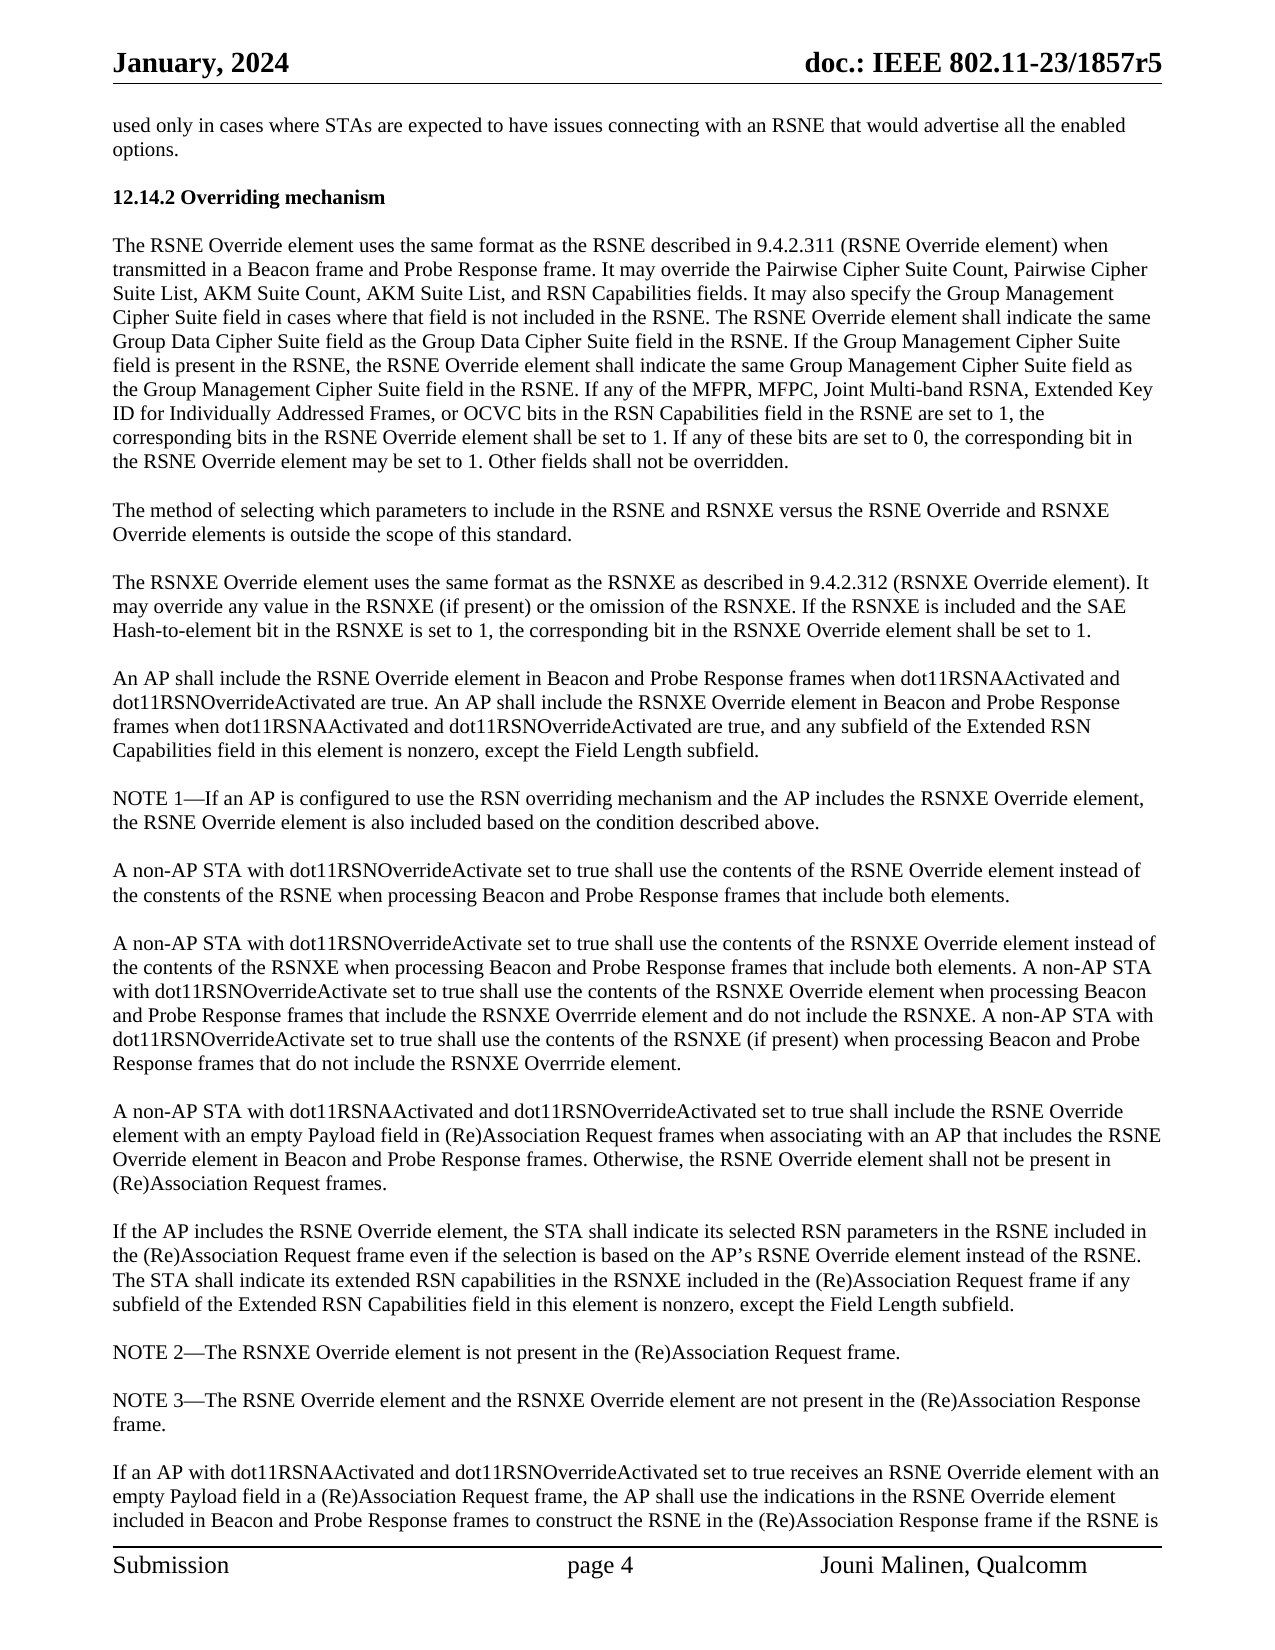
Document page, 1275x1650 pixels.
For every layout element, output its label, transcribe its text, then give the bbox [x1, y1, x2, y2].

text A non-AP STA with dot11RSNOverrideActivate set to true shall use the contents of the RSNXE Override element instead of the contents of the RSNXE when processing Beacon and Probe Response frames that include both elements. A non-AP STA with dot11RSNOverrideActivate set to true shall use the contents of the RSNXE Override element when processing Beacon and Probe Response frames that include the RSNXE Overrride element and do not include the RSNXE. A non-AP STA with dot11RSNOverrideActivate set to true shall use the contents of the RSNXE (if present) when processing Beacon and Probe Response frames that do not include the RSNXE Overrride element. [112, 931, 1162, 1075]
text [112, 1460, 1162, 1532]
text 12.14.2 Overriding mechanism [112, 185, 1162, 209]
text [112, 112, 1162, 161]
text A non-AP STA with dot11RSNAActivated and dot11RSNOverrideActivated set to true shall include the RSNE Override element with an empty Payload field in (Re)Association Request frames when associating with an AP that includes the RSNE Override element in Beacon and Probe Response frames. Otherwise, the RSNE Override element shall not be present in (Re)Association Request frames. [112, 1099, 1162, 1195]
text The method of selecting which parameters to include in the RSNE and RSNXE versus the RSNE Override and RSNXE Override elements is outside the scope of this standard. [112, 497, 1162, 546]
text The RSNXE Override element uses the same format as the RSNXE as described in 9.4.2.312 (RSNXE Override element). It may override any value in the RSNXE (if present) or the omission of the RSNXE. If the RSNXE is included and the SAE Hash-to-element bit in the RSNXE is set to 1, the corresponding bit in the RSNXE Override element shall be set to 1. [112, 570, 1162, 642]
text An AP shall include the RSNE Override element in Beacon and Probe Response frames when dot11RSNAActivated and dot11RSNOverrideActivated are true. An AP shall include the RSNXE Override element in Beacon and Probe Response frames when dot11RSNAActivated and dot11RSNOverrideActivated are true, and any subfield of the Extended RSN Capabilities field in this element is nonzero, except the Field Length subfield. [112, 666, 1162, 762]
text NOTE 3—The RSNE Override element and the RSNXE Override element are not present in the (Re)Association Response frame. [112, 1388, 1162, 1436]
text The RSNE Override element uses the same format as the RSNE described in 9.4.2.311 (RSNE Override element) when transmitted in a Beacon frame and Probe Response frame. It may override the Pairwise Cipher Suite Count, Pairwise Cipher Suite List, AKM Suite Count, AKM Suite List, and RSN Capabilities fields. It may also specify the Group Management Cipher Suite field in cases where that field is not included in the RSNE. The RSNE Override element shall indicate the same Group Data Cipher Suite field as the Group Data Cipher Suite field in the RSNE. If the Group Management Cipher Suite field is present in the RSNE, the RSNE Override element shall indicate the same Group Management Cipher Suite field as the Group Management Cipher Suite field in the RSNE. If any of the MFPR, MFPC, Joint Multi-band RSNA, Extended Key ID for Individually Addressed Frames, or OCVC bits in the RSN Capabilities field in the RSNE are set to 1, the corresponding bits in the RSNE Override element shall be set to 1. If any of these bits are set to 0, the corresponding bit in the RSNE Override element may be set to 1. Other fields shall not be overridden. [112, 233, 1162, 473]
text A non-AP STA with dot11RSNOverrideActivate set to true shall use the contents of the RSNE Override element instead of the constents of the RSNE when processing Beacon and Probe Response frames that include both elements. [112, 858, 1162, 907]
text NOTE 2—The RSNXE Override element is not present in the (Re)Association Request frame. [112, 1340, 1162, 1364]
text If the AP includes the RSNE Override element, the STA shall indicate its selected RSN parameters in the RSNE included in the (Re)Association Request frame even if the selection is based on the AP’s RSNE Override element instead of the RSNE. The STA shall indicate its extended RSN capabilities in the RSNXE included in the (Re)Association Request frame if any subfield of the Extended RSN Capabilities field in this element is nonzero, except the Field Length subfield. [112, 1219, 1162, 1316]
text NOTE 1—If an AP is configured to use the RSN overriding mechanism and the AP includes the RSNXE Override element, the RSNE Override element is also included based on the condition described above. [112, 786, 1162, 834]
